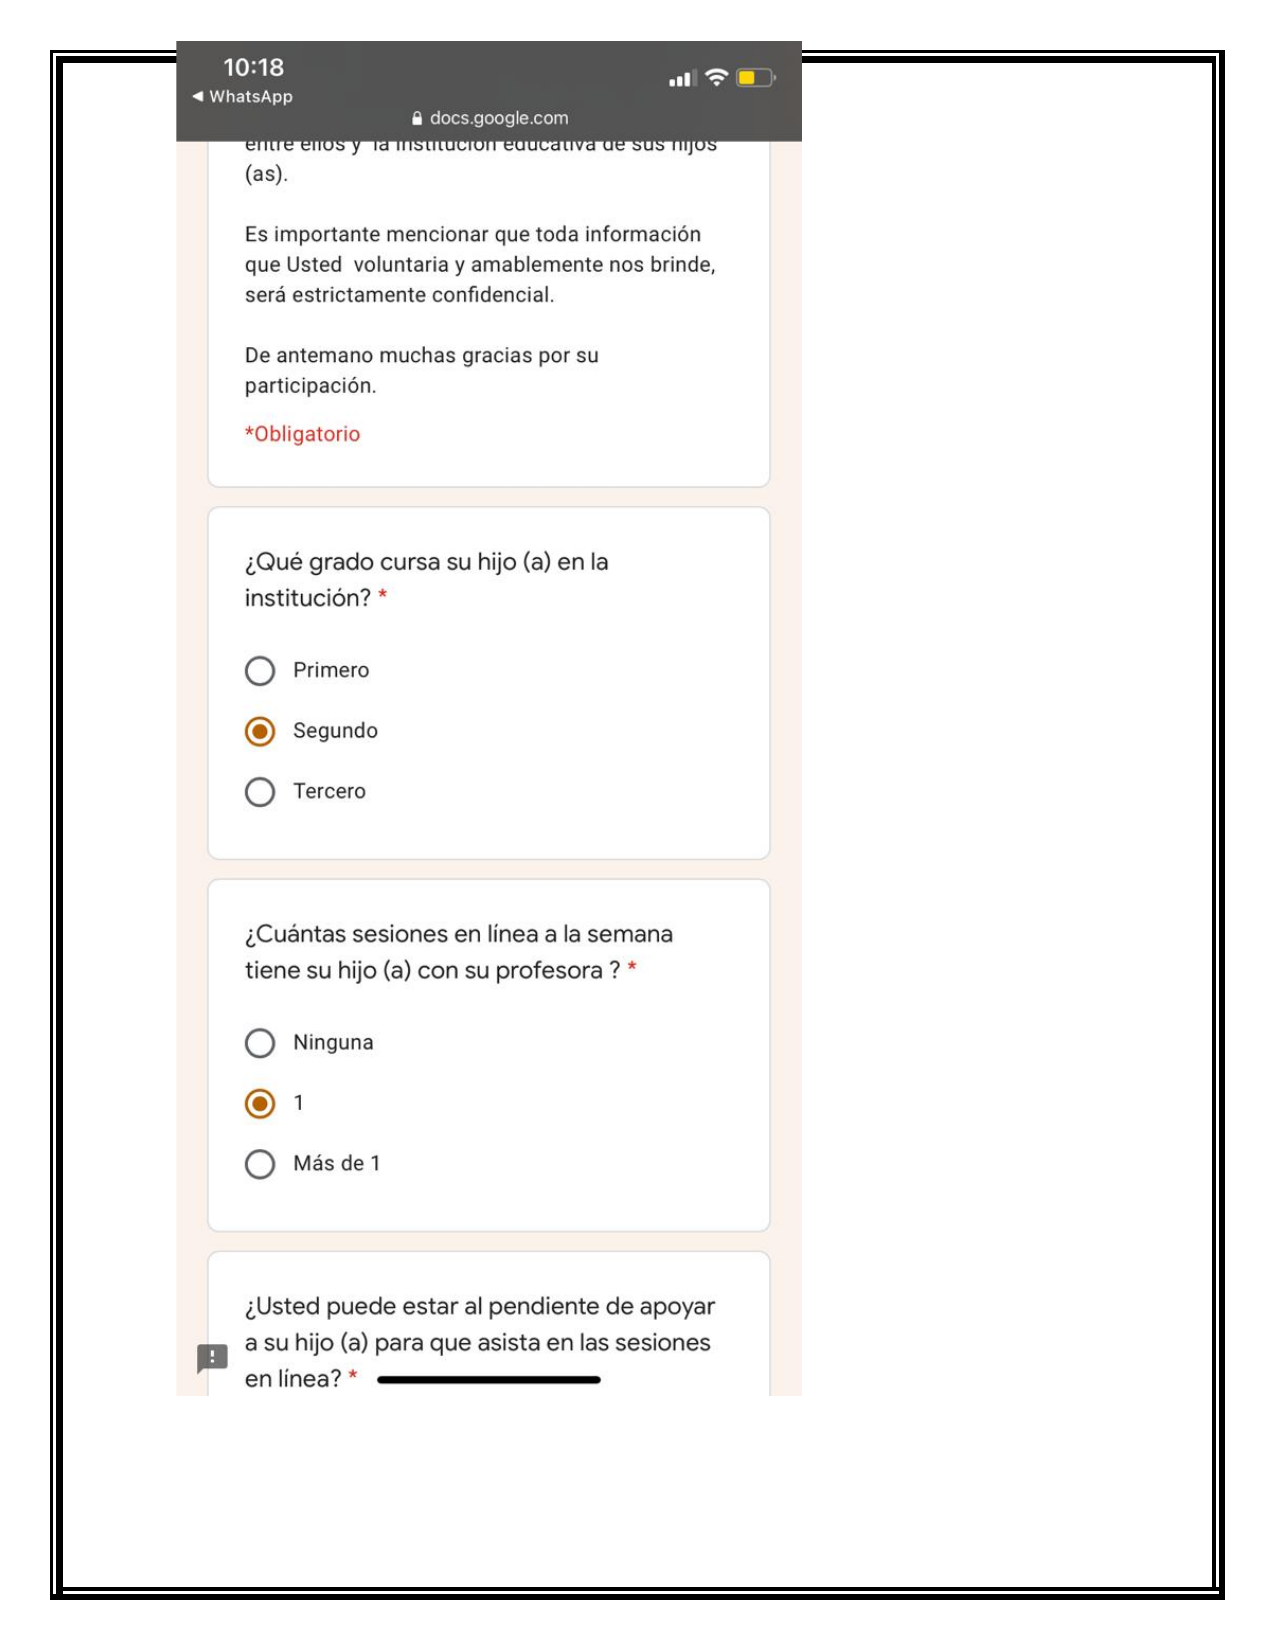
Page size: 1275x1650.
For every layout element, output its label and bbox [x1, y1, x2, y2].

picture [176, 41, 802, 1396]
